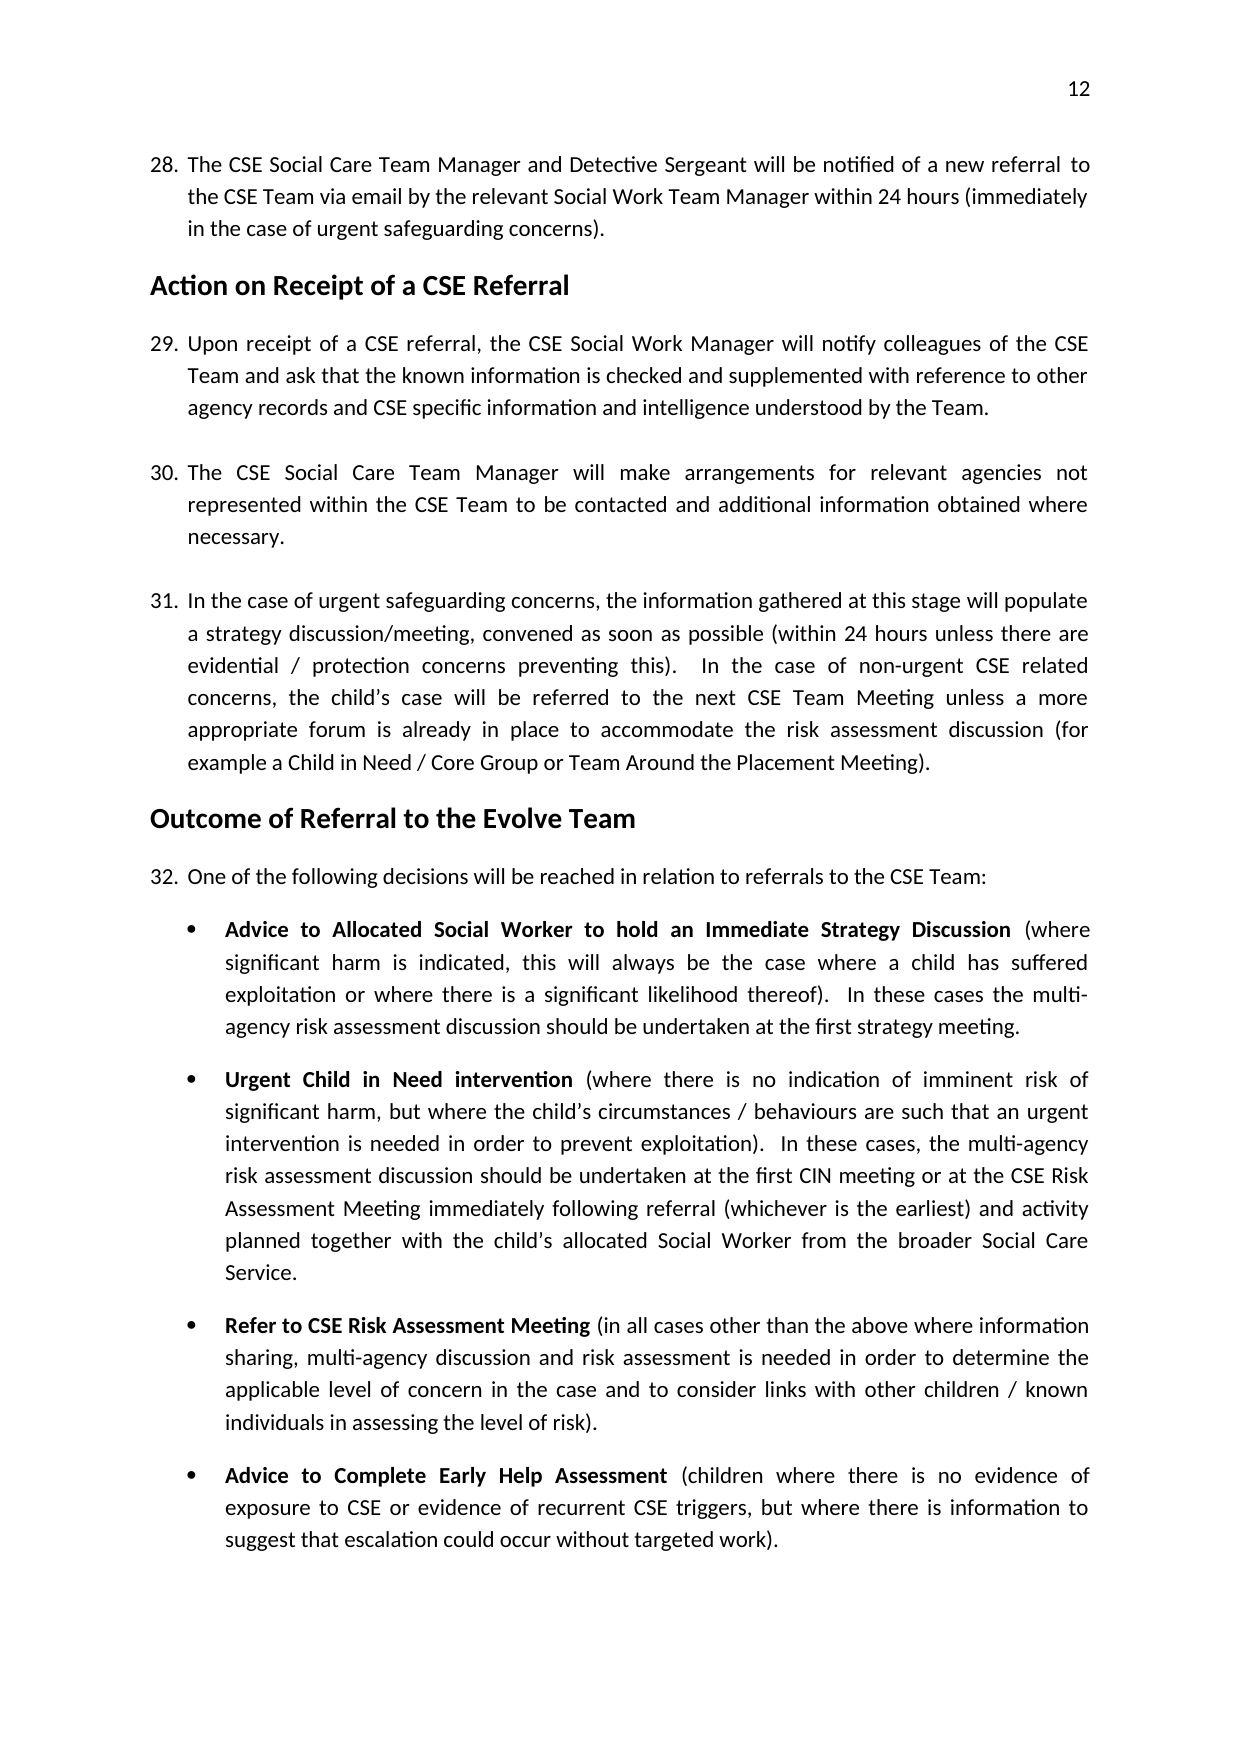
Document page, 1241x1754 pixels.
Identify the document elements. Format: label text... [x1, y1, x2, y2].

text Action on Receipt of a CSE Referral [150, 267, 1090, 303]
list One of the following decisions will be reached in relation to referrals to the CSE Team: [150, 862, 1090, 890]
list In the case of urgent safeguarding concerns, the information gathered at this stage will populate a strategy discussion/meeting, convened as soon as possible (within 24 hours unless there are evidential / protection concerns preventing this). In the case of non-urgent CSE related concerns, the child’s case will be referred to the next CSE Team Meeting unless a more appropriate forum is already in place to accommodate the risk assessment discussion (for example a Child in Need / Core Group or Team Around the Placement Meeting). [150, 587, 1090, 776]
list The CSE Social Care Team Manager will make arrangements for relevant agencies not represented within the CSE Team to be contacted and additional information obtained where necessary. [150, 458, 1090, 550]
text Outcome of Referral to the Evolve Team [150, 801, 1090, 836]
list Refer to CSE Risk Assessment Meeting (in all cases other than the above where information sharing, multi-agency discussion and risk assessment is needed in order to determine the applicable level of concern in the case and to consider links with other children / known individuals in assessing the level of risk). [187, 1311, 1090, 1436]
list Advice to Allocated Social Worker to hold an Immediate Strategy Discussion (where significant harm is indicated, this will always be the case where a child has suffered exploitation or where there is a significant likelihood thereof). In these cases the multi-agency risk assessment discussion should be undertaken at the first strategy meeting. [187, 915, 1090, 1040]
list Upon receipt of a CSE referral, the CSE Social Work Manager will notify colleagues of the CSE Team and ask that the known information is checked and supplemented with reference to other agency records and CSE specific information and intelligence understood by the Team. [150, 329, 1090, 422]
list Urgent Child in Need intervention (where there is no indication of imminent risk of significant harm, but where the child’s circumstances / behaviours are such that an urgent intervention is needed in order to prevent exploitation). In these cases, the multi-agency risk assessment discussion should be undertaken at the first CIN meeting or at the CSE Risk Assessment Meeting immediately following referral (whichever is the earliest) and activity planned together with the child’s allocated Social Worker from the broader Social Care Service. [187, 1065, 1090, 1286]
list The CSE Social Care Team Manager and Detective Sergeant will be notified of a new referral to the CSE Team via email by the relevant Social Work Team Manager within 24 hours (immediately in the case of urgent safeguarding concerns). [150, 150, 1090, 242]
list Advice to Complete Early Help Assessment (children where there is no evidence of exposure to CSE or evidence of recurrent CSE triggers, but where there is information to suggest that escalation could occur without targeted work). [187, 1461, 1090, 1553]
